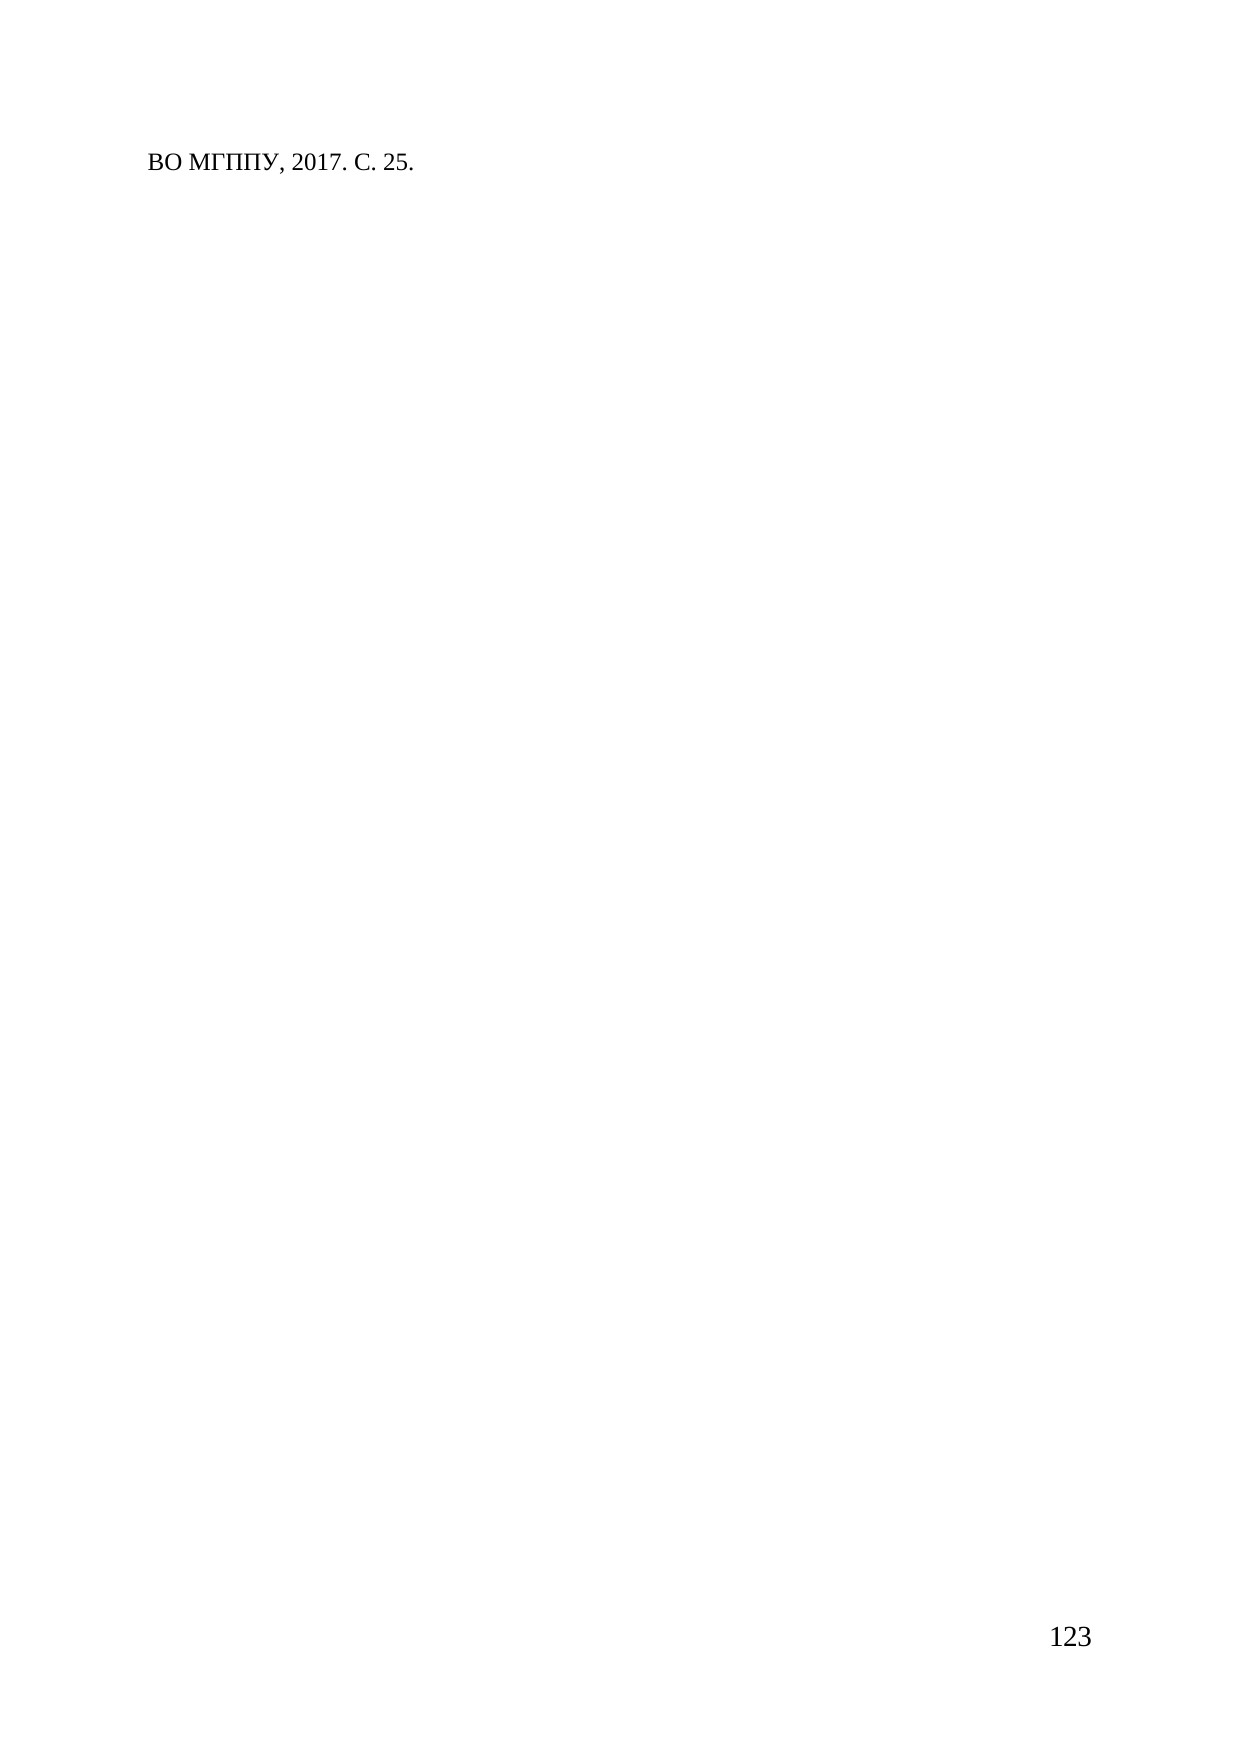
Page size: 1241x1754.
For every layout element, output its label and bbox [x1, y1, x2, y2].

text [147, 148, 1089, 176]
